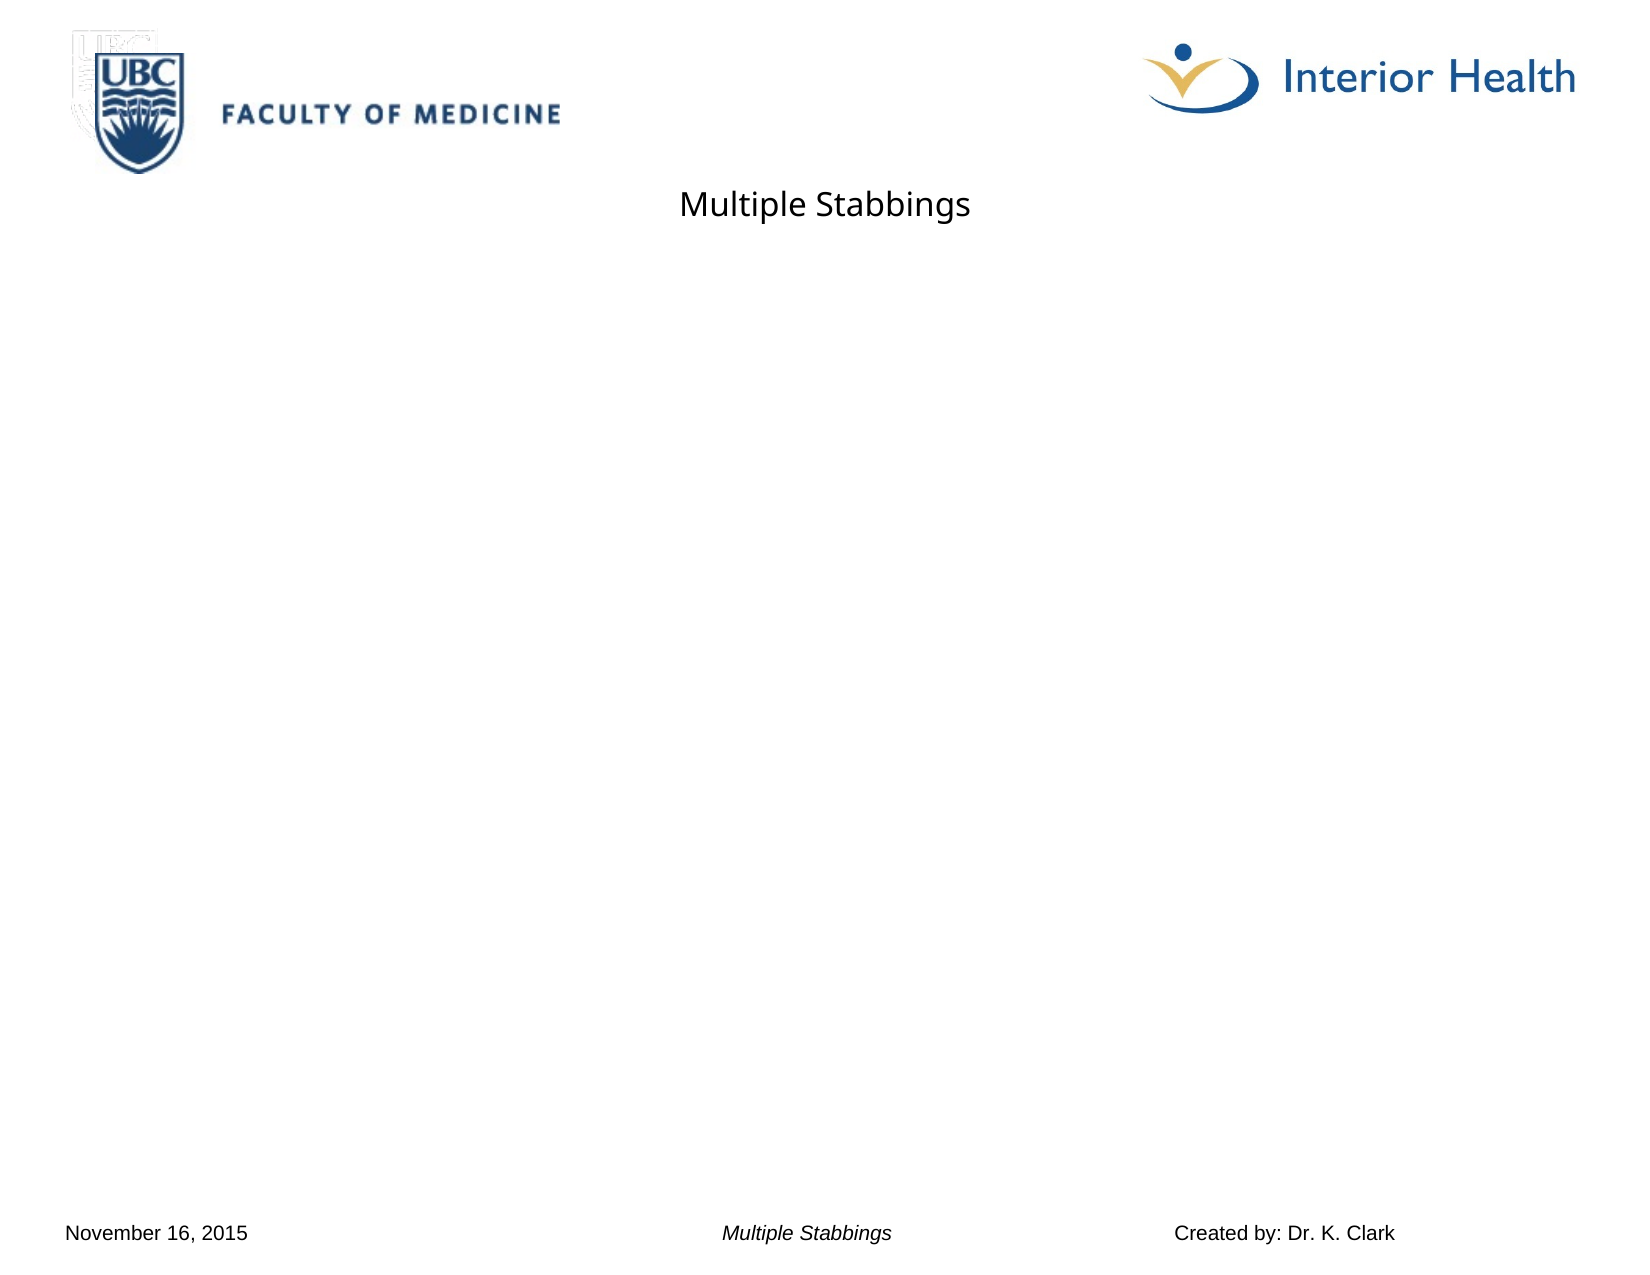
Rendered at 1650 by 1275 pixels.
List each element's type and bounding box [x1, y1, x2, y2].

picture [70, 28, 560, 174]
picture [1121, 28, 1594, 128]
